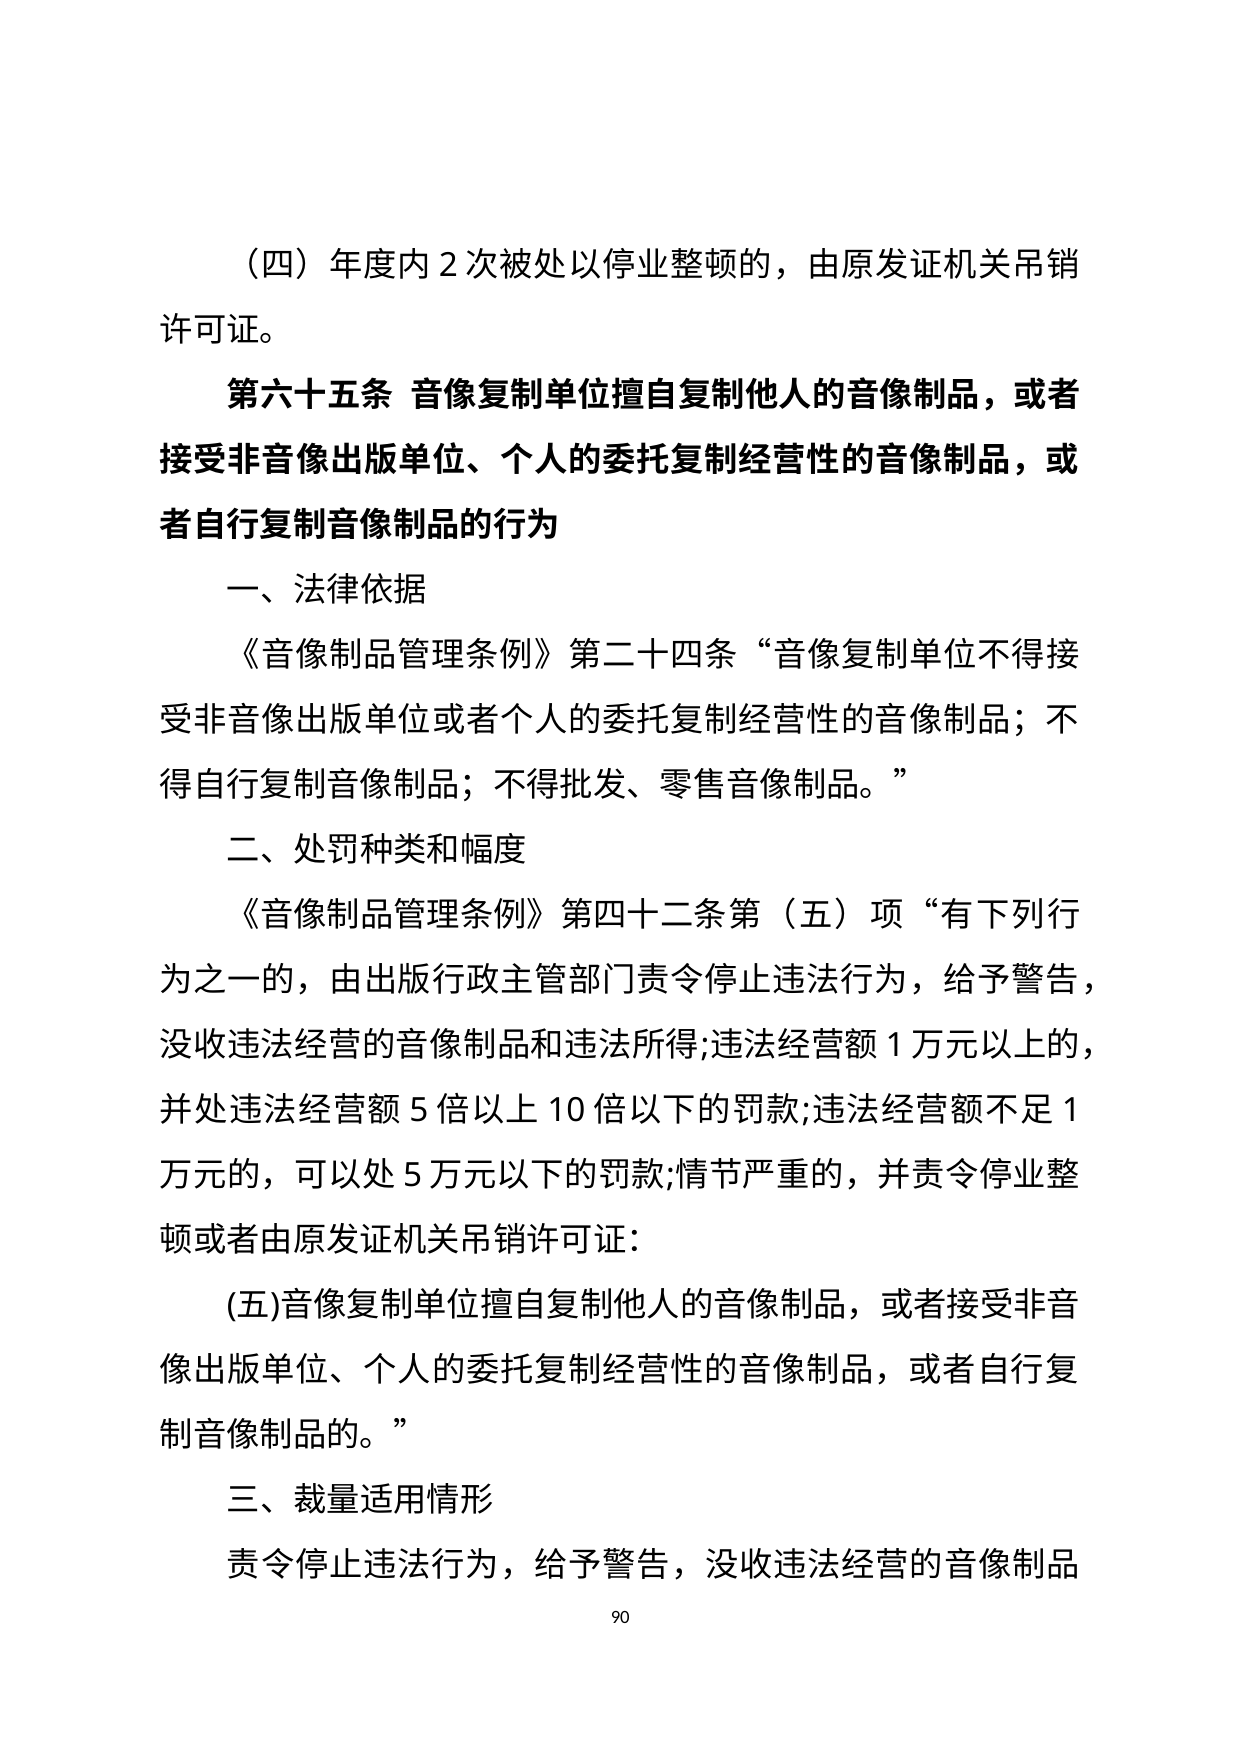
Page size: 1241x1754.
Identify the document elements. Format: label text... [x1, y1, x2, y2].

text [159, 1529, 1081, 1594]
text 《音像制品管理条例》第四十二条 第（五）项“有下列行为之一的，由出版行政主管部门责令停止违法行为，给予警告，没收违法经营的音像制品和违法所得;违法经营额1万元以上的，并处违法经营额5倍以上10倍以下的罚款;违法经营额不足1万元的，可以处5万元以下的罚款;情节严重的，并责令停业整顿或者由原发证机关吊销许可证： [159, 879, 1081, 1269]
text 二、处罚种类和幅度 [159, 814, 1081, 879]
text 第六十五条 音像复制单位擅自复制他人的音像制品，或者接受非音像出版单位、个人的委托复制经营性的音像制品，或者自行复制音像制品的行为 [159, 359, 1081, 554]
text 《音像制品管理条例》第二十四条“音像复制单位不得接受非音像出版单位或者个人的委托复制经营性的音像制品；不得自行复制音像制品；不得批发、零售音像制品。” [159, 619, 1081, 814]
text （四）年度内2次被处以停业整顿的，由原发证机关吊销许可证。 [159, 229, 1081, 359]
text 一、法律依据 [159, 554, 1081, 619]
text 三、裁量适用情形 [159, 1464, 1081, 1529]
text (五)音像复制单位擅自复制他人的音像制品，或者接受非音像出版单位、个人的委托复制经营性的音像制品，或者自行复制音像制品的。” [159, 1269, 1081, 1464]
